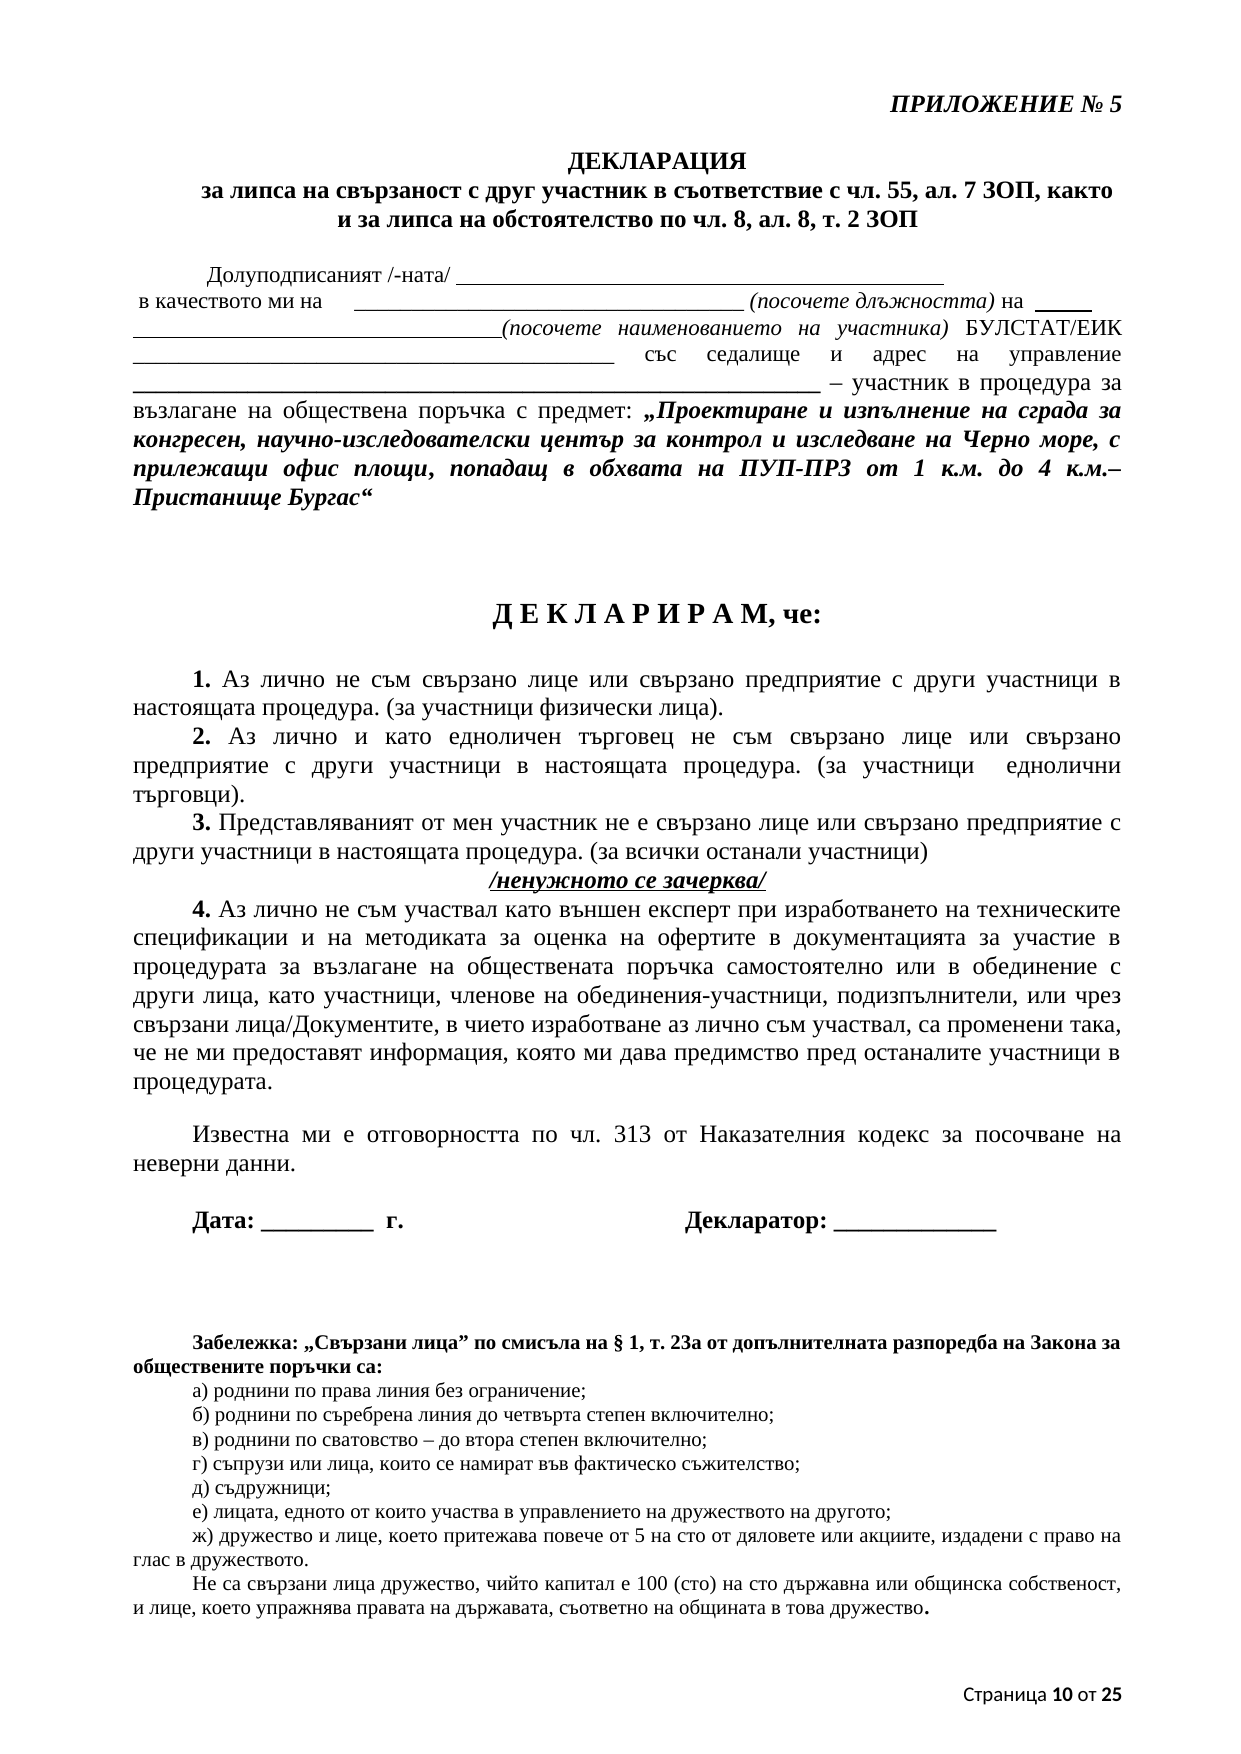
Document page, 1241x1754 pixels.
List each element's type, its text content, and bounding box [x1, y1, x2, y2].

text Известна ми е отговорността по чл. 313 от Наказателния кодекс за посочване на неверни данни. [133, 1119, 1122, 1176]
text Долуподписаният /-ната/ [133, 261, 1122, 287]
text 3. Представляваният от мен участник не е свързано лице или свързано предприятие с други участници в настоящата процедура. (за всички останали участници) [133, 807, 1122, 865]
text а) роднини по права линия без ограничение; [133, 1378, 1122, 1402]
text д) съдружници; [133, 1474, 1122, 1499]
text Забележка: „Свързани лица” по смисъла на § 1, т. 23а от допълнителната разпоредба на Закона за обществените поръчки са: [133, 1330, 1122, 1378]
text 2. Аз лично и като едноличен търговец не съм свързано лице или свързано предприятие с други участници в настоящата процедура. (за участници еднолични търговци). [133, 721, 1122, 807]
text 4. Аз лично не съм участвал като външен експерт при изработването на техническите спецификации и на методиката за оценка на офертите в документацията за участие в процедурата за възлагане на обществената поръчка самостоятелно или в обединение с други лица, като участници, членове на обединения-участници, подизпълнители, или чрез свързани лица/Документите, в чието изработване аз лично съм участвал, са променени така, че не ми предоставят информация, която ми дава предимство пред останалите участници в процедурата. [133, 894, 1122, 1095]
text в качеството ми на __________________________________ (посочете длъжността) на (посочете наименованието на участника) БУЛСТАТ/ЕИК __________________________________________ със седалище и адрес на управление ____________________________________________________________ – участник в процедура за възлагане на обществена поръчка с предмет: „Проектиране и изпълнение на сграда за конгресен, научно-изследователски център за контрол и изследване на Черно море, с прилежащи офис площи, попадащ в обхвата на ПУП-ПРЗ от 1 к.м. до 4 к.м.– Пристанище Бургас“ [133, 287, 1122, 510]
text е) лицата, едното от които участва в управлението на дружеството на другото; [133, 1499, 1122, 1523]
text ж) дружество и лице, което притежава повече от 5 на сто от дяловете или акциите, издадени с право на глас в дружеството. [133, 1523, 1122, 1571]
text г) съпрузи или лица, които се намират във фактическо съжителство; [133, 1451, 1122, 1474]
text ПРИЛОЖЕНИЕ № 5 [133, 89, 1122, 117]
text в) роднини по сватовство – до втора степен включително; [133, 1426, 1122, 1451]
text Дата: _________ г. Декларатор: _____________ [133, 1205, 1122, 1234]
text Д Е К Л А Р И Р А М, че: [133, 597, 1122, 630]
text /ненужното се зачерква/ [133, 865, 1122, 894]
text за липса на свързаност с друг участник в съответствие с чл. 55, ал. 7 ЗОП, както и за липса на обстоятелство по чл. 8, ал. 8, т. 2 ЗОП [133, 175, 1122, 232]
text 1. Аз лично не съм свързано лице или свързано предприятие с други участници в настоящата процедура. (за участници физически лица). [133, 664, 1122, 721]
text ДЕКЛАРАЦИЯ [133, 146, 1122, 175]
text Не са свързани лица дружество, чийто капитал е 100 (сто) на сто държавна или общинска собственост, и лице, което упражнява правата на държавата, съответно на общината в това дружество. [133, 1571, 1122, 1619]
text б) роднини по съребрена линия до четвърта степен включително; [133, 1402, 1122, 1426]
